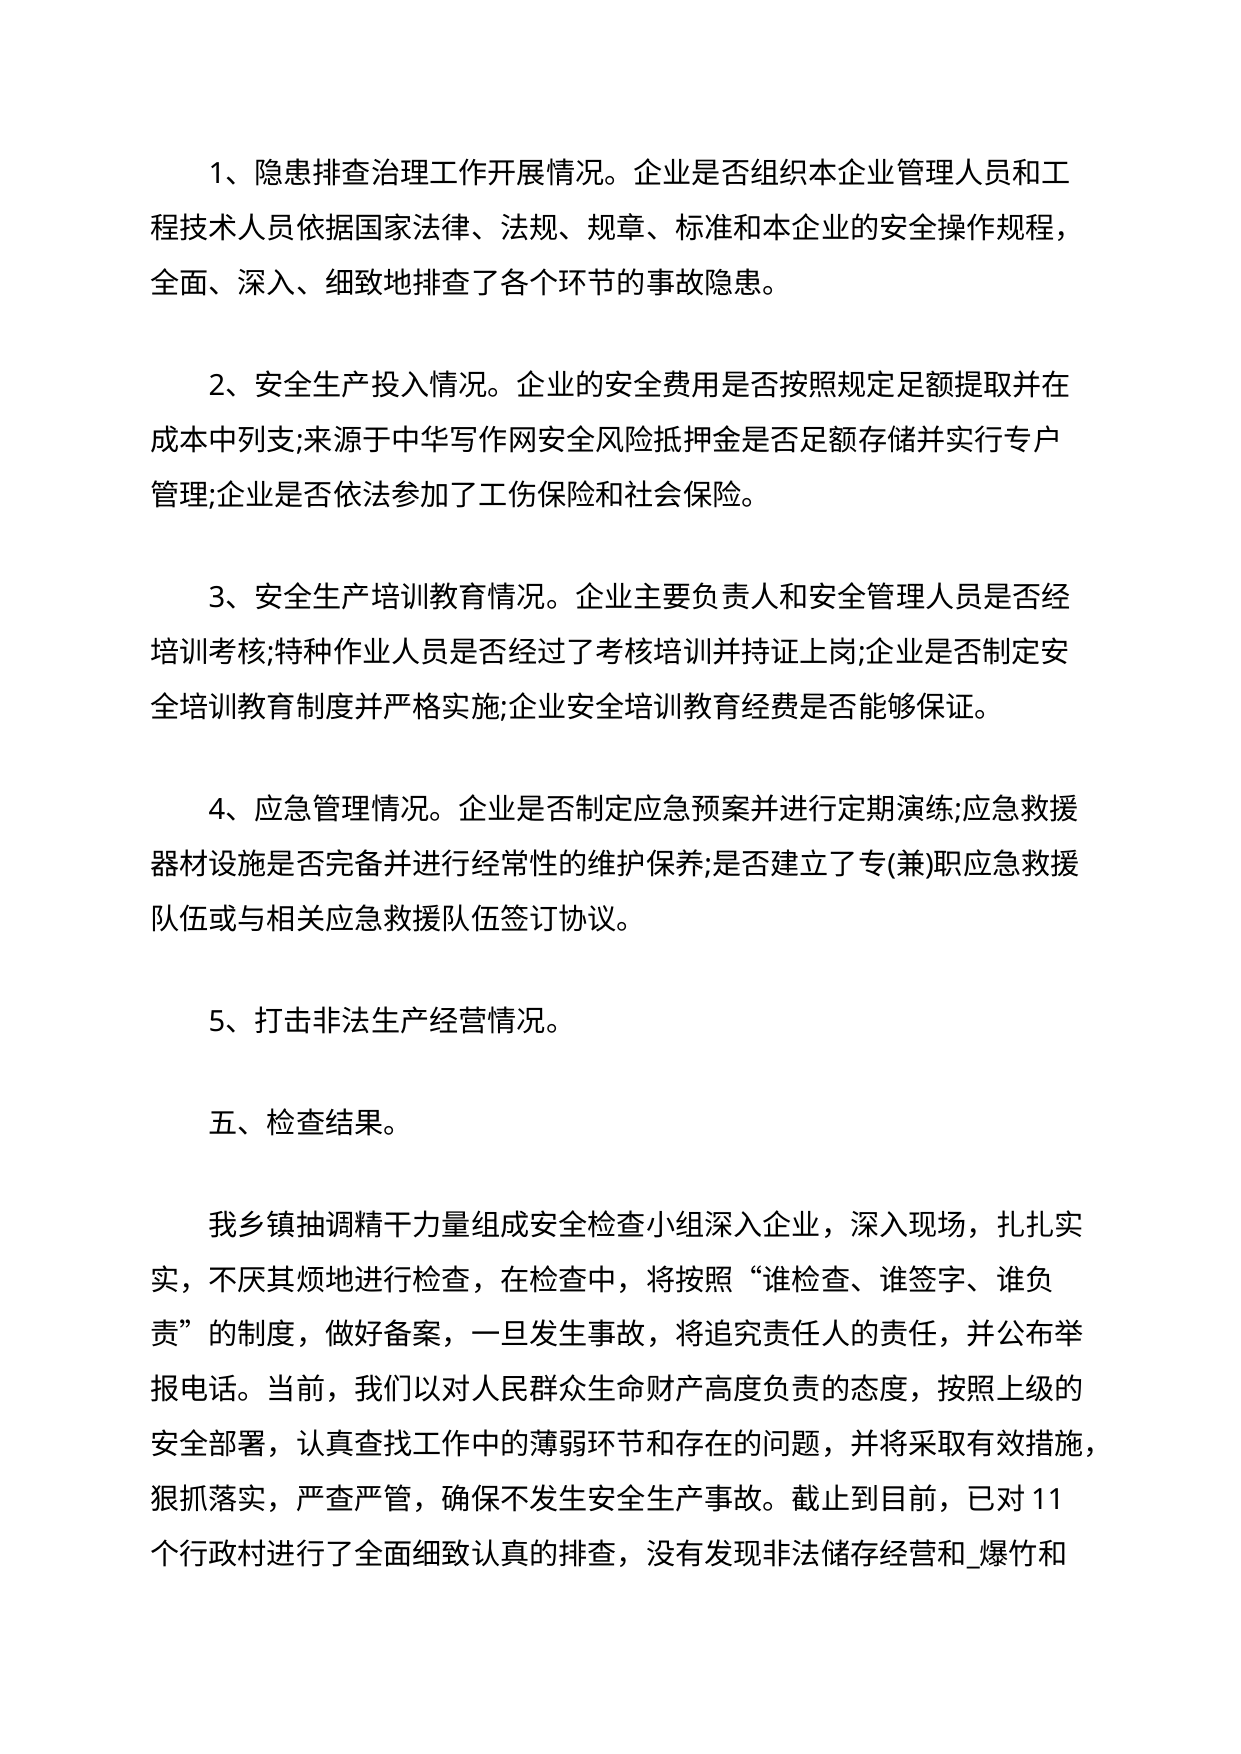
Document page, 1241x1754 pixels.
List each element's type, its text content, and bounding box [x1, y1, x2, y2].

text 4、应急管理情况。企业是否制定应急预案并进行定期演练;应急救援器材设施是否完备并进行经常性的维护保养;是否建立了专(兼)职应急救援队伍或与相关应急救援队伍签订协议。 [150, 786, 1090, 938]
text 5、打击非法生产经营情况。 [150, 997, 1090, 1040]
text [150, 1201, 1090, 1573]
text 3、安全生产培训教育情况。企业主要负责人和安全管理人员是否经培训考核;特种作业人员是否经过了考核培训并持证上岗;企业是否制定安全培训教育制度并严格实施;企业安全培训教育经费是否能够保证。 [150, 574, 1090, 726]
text 五、检查结果。 [150, 1099, 1090, 1142]
text 1、隐患排查治理工作开展情况。企业是否组织本企业管理人员和工程技术人员依据国家法律、法规、规章、标准和本企业的安全操作规程，全面、深入、细致地排查了各个环节的事故隐患。 [150, 150, 1090, 302]
text 2、安全生产投入情况。企业的安全费用是否按照规定足额提取并在成本中列支;来源于中华写作网安全风险抵押金是否足额存储并实行专户管理;企业是否依法参加了工伤保险和社会保险。 [150, 362, 1090, 514]
